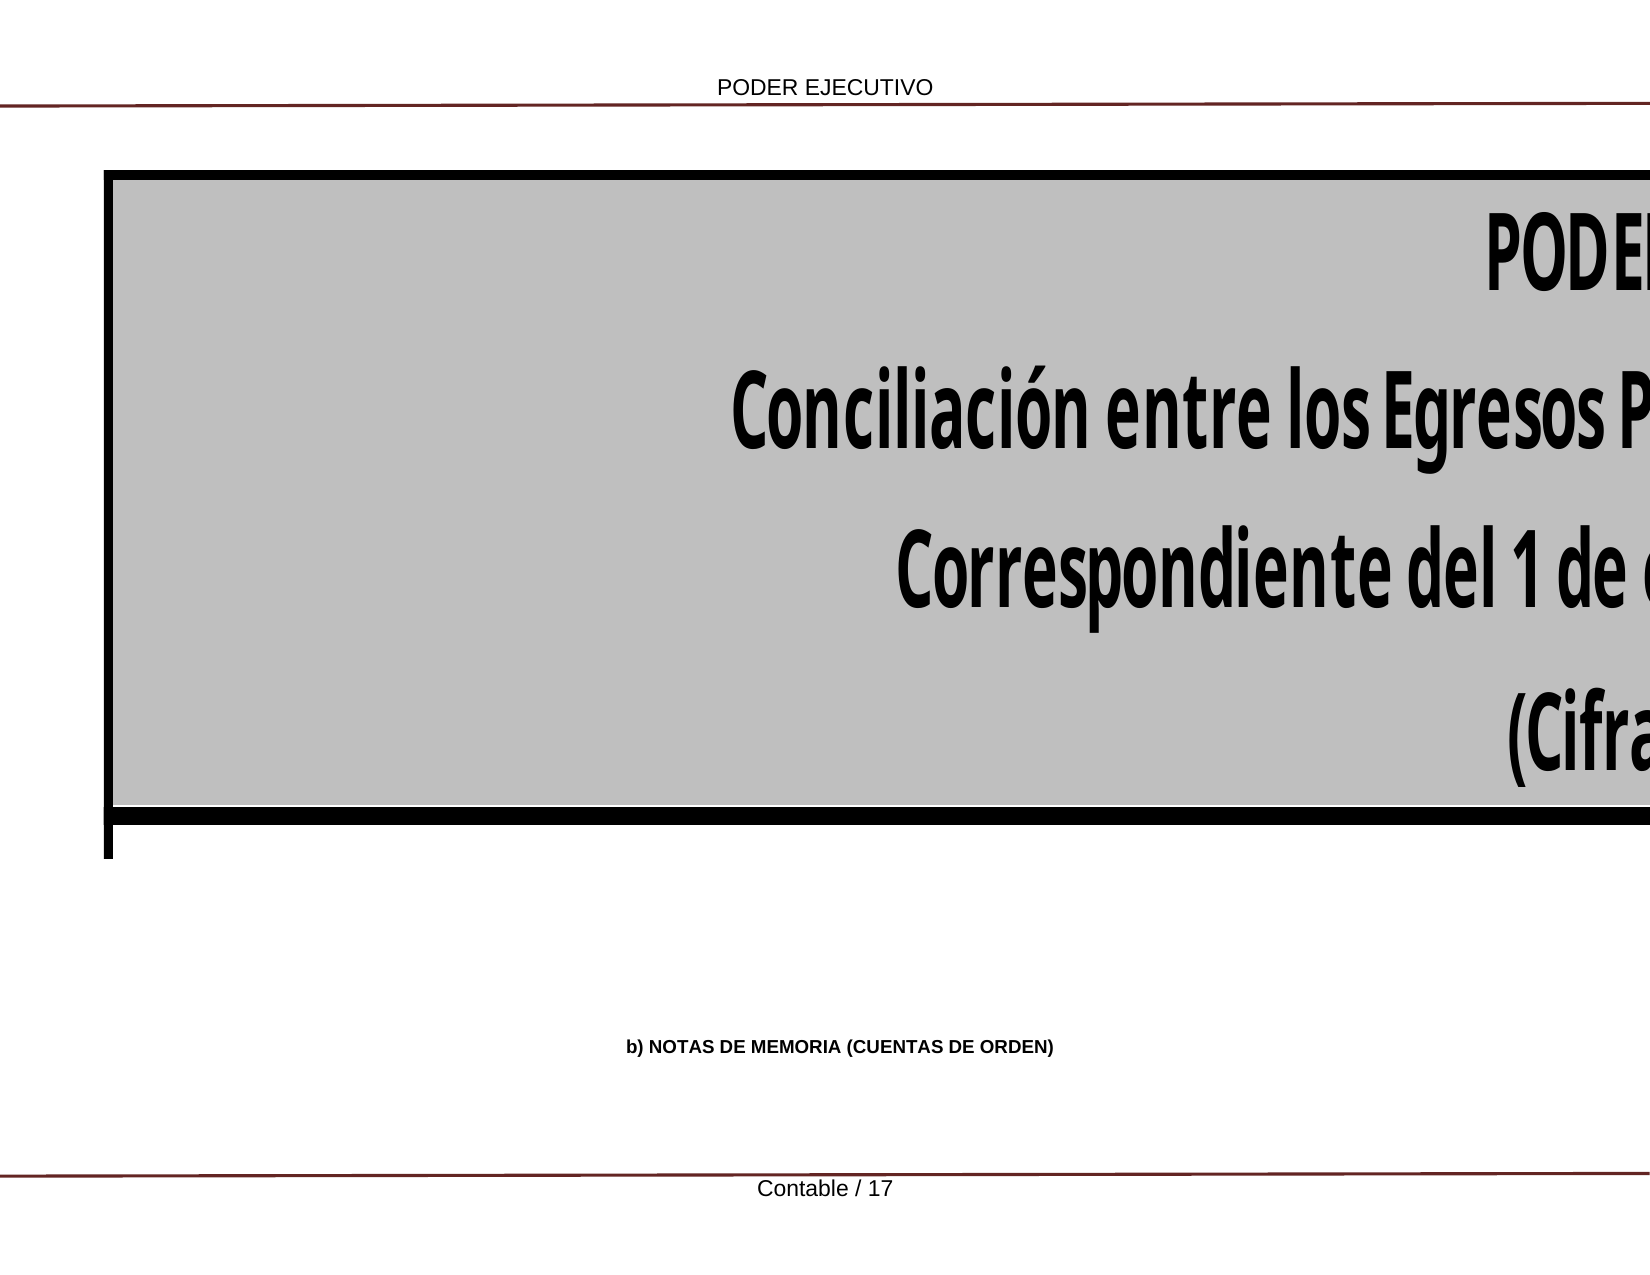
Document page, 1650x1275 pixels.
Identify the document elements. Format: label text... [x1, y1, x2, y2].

text b) NOTAS DE MEMORIA (CUENTAS DE ORDEN) [142, 1036, 1537, 1057]
